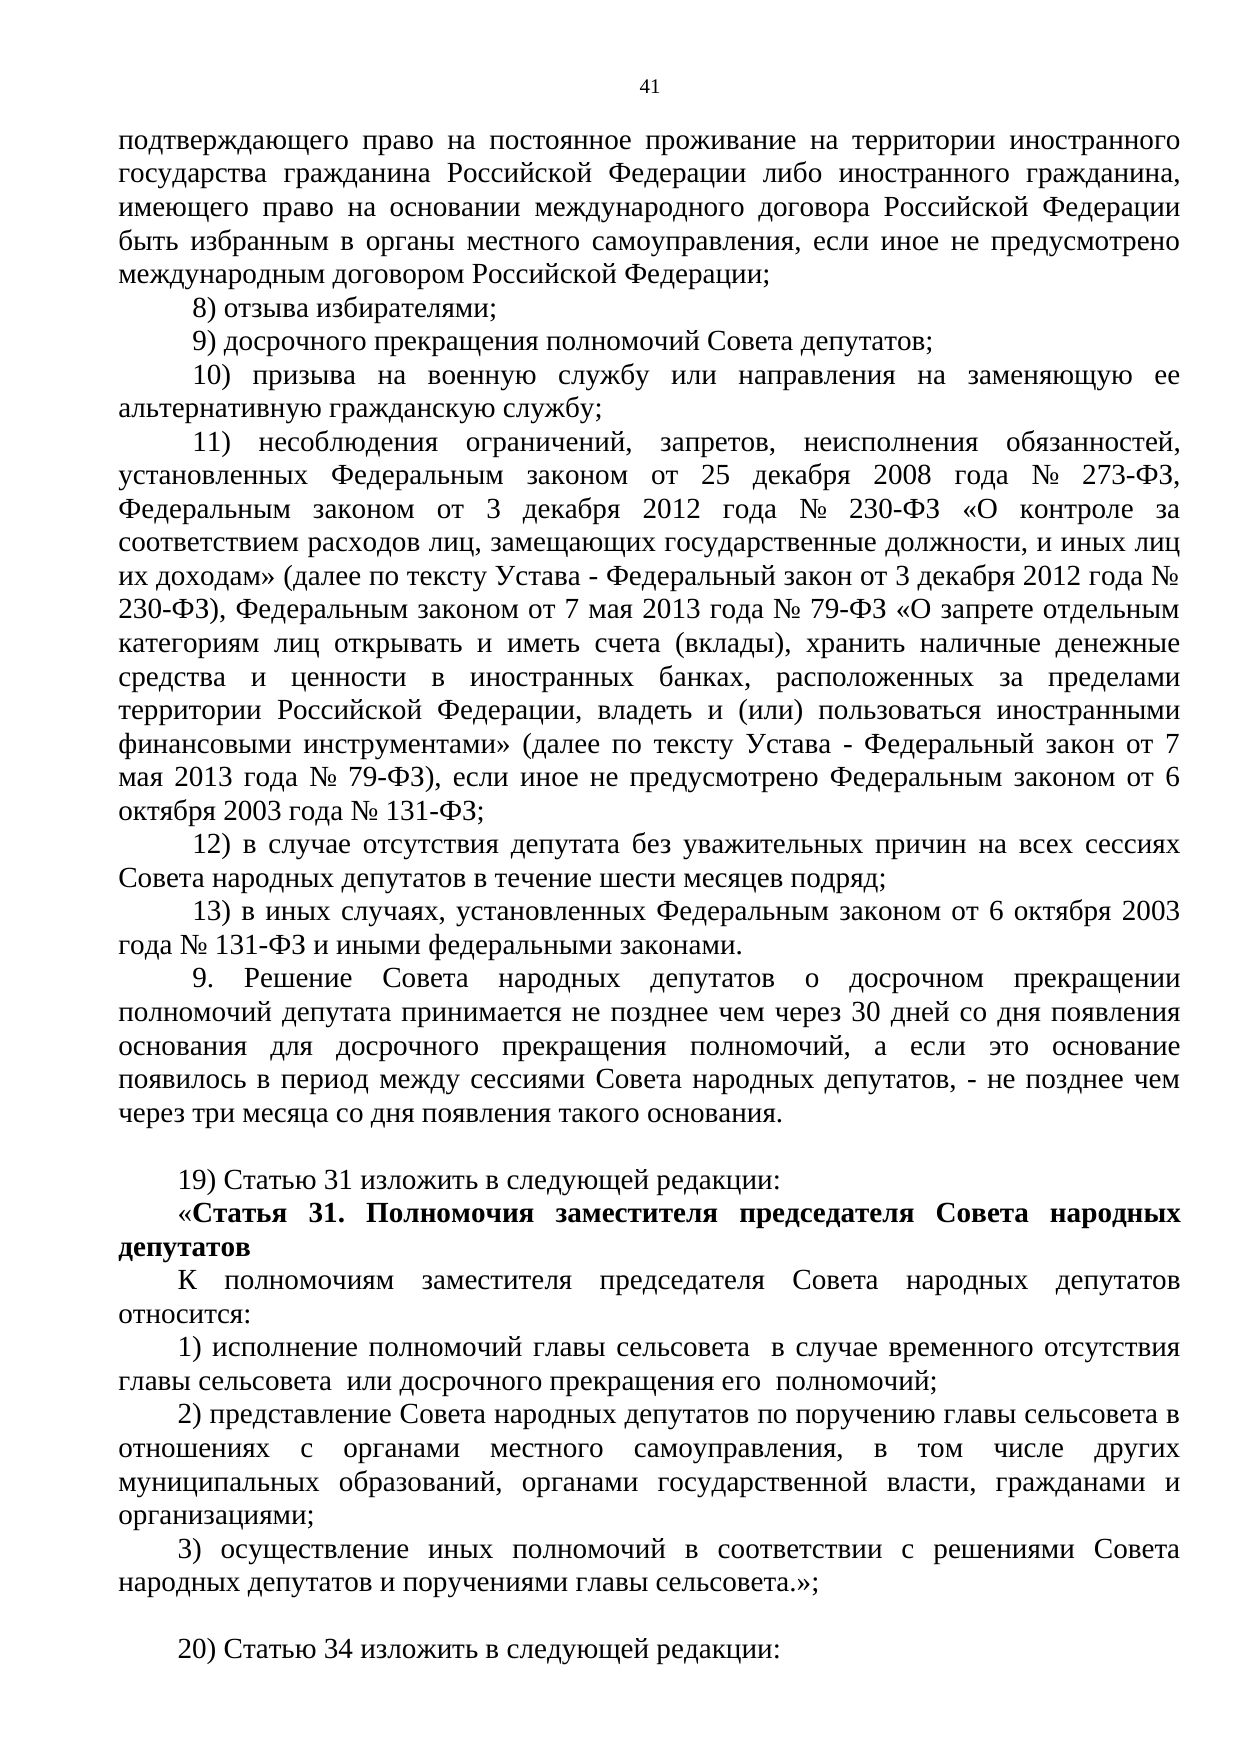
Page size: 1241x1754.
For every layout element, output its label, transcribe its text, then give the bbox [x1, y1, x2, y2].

text К полномочиям заместителя председателя Совета народных депутатов относится: [118, 1262, 1181, 1329]
text 19) Cтатью 31 изложить в следующей редакции: [118, 1162, 1181, 1195]
text 3) осуществление иных полномочий в соответствии с решениями Совета народных депутатов и поручениями главы сельсовета.»; [118, 1531, 1181, 1598]
text 1) исполнение полномочий главы сельсовета в случае временного отсутствия главы сельсовета или досрочного прекращения его полномочий; [118, 1329, 1181, 1397]
text 8) отзыва избирателями; [118, 290, 1181, 323]
text 12) в случае отсутствия депутата без уважительных причин на всех сессиях Совета народных депутатов в течение шести месяцев подряд; [118, 826, 1181, 893]
text 11) несоблюдения ограничений, запретов, неисполнения обязанностей, установленных Федеральным законом от 25 декабря 2008 года № 273-ФЗ, Федеральным законом от 3 декабря 2012 года № 230-ФЗ «О контроле за соответствием расходов лиц, замещающих государственные должности, и иных лиц их доходам» (далее по тексту Устава - Федеральный закон от 3 декабря 2012 года № 230-ФЗ), Федеральным законом от 7 мая 2013 года № 79-ФЗ «О запрете отдельным категориям лиц открывать и иметь счета (вклады), хранить наличные денежные средства и ценности в иностранных банках, расположенных за пределами территории Российской Федерации, владеть и (или) пользоваться иностранными финансовыми инструментами» (далее по тексту Устава - Федеральный закон от 7 мая 2013 года № 79-ФЗ), если иное не предусмотрено Федеральным законом от 6 октября 2003 года № 131-ФЗ; [118, 424, 1181, 826]
text 2) представление Совета народных депутатов по поручению главы сельсовета в отношениях с органами местного самоуправления, в том числе других муниципальных образований, органами государственной власти, гражданами и организациями; [118, 1397, 1181, 1531]
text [118, 122, 1181, 290]
text 13) в иных случаях, установленных Федеральным законом от 6 октября 2003 года № 131-ФЗ и иными федеральными законами. [118, 893, 1181, 961]
text 9. Решение Совета народных депутатов о досрочном прекращении полномочий депутата принимается не позднее чем через 30 дней со дня появления основания для досрочного прекращения полномочий, а если это основание появилось в период между сессиями Совета народных депутатов, - не позднее чем через три месяца со дня появления такого основания. [118, 961, 1181, 1128]
text 10) призыва на военную службу или направления на заменяющую ее альтернативную гражданскую службу; [118, 357, 1181, 424]
text 9) досрочного прекращения полномочий Совета депутатов; [118, 323, 1181, 357]
text 20) Cтатью 34 изложить в следующей редакции: [118, 1631, 1181, 1665]
text «Статья 31. Полномочия заместителя председателя Совета народных депутатов [118, 1195, 1181, 1262]
